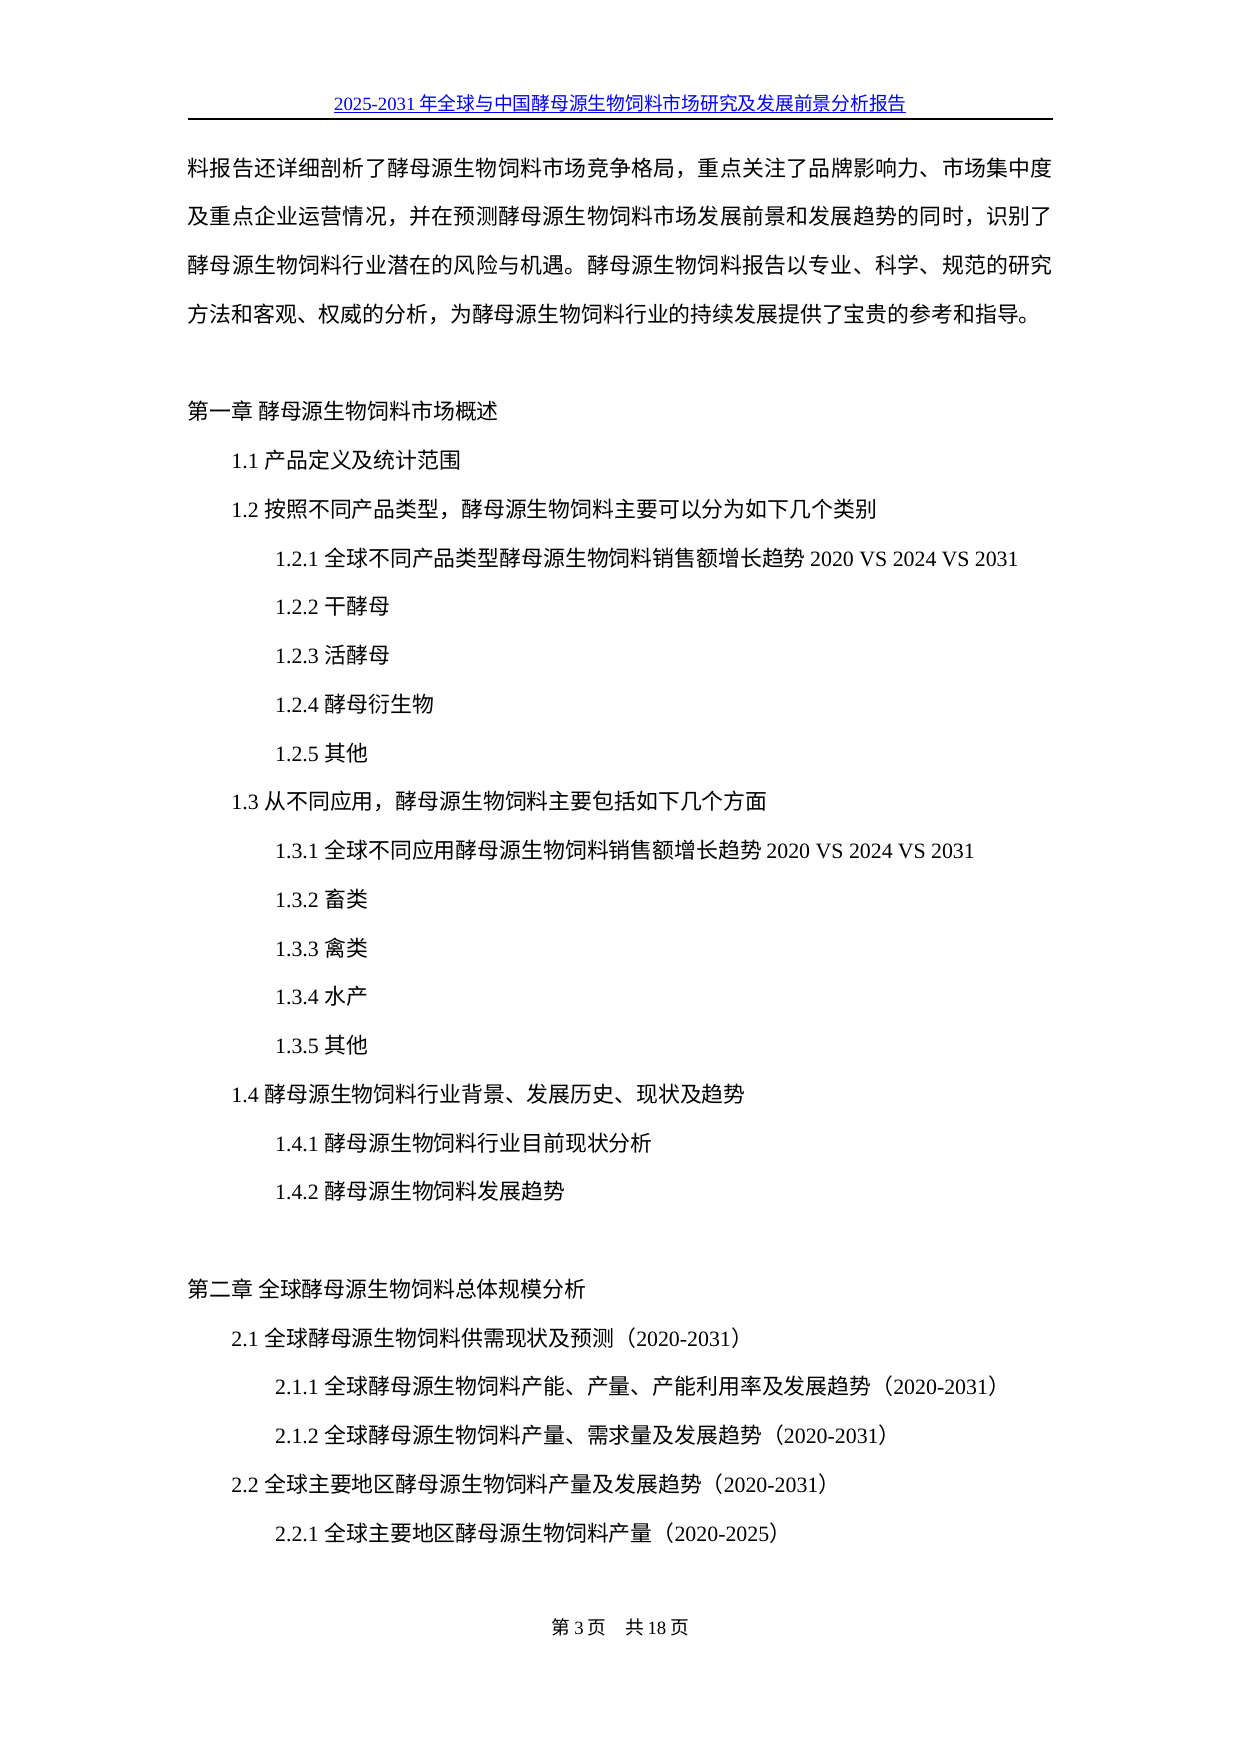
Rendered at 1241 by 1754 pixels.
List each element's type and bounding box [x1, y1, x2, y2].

text [187, 150, 1053, 1548]
